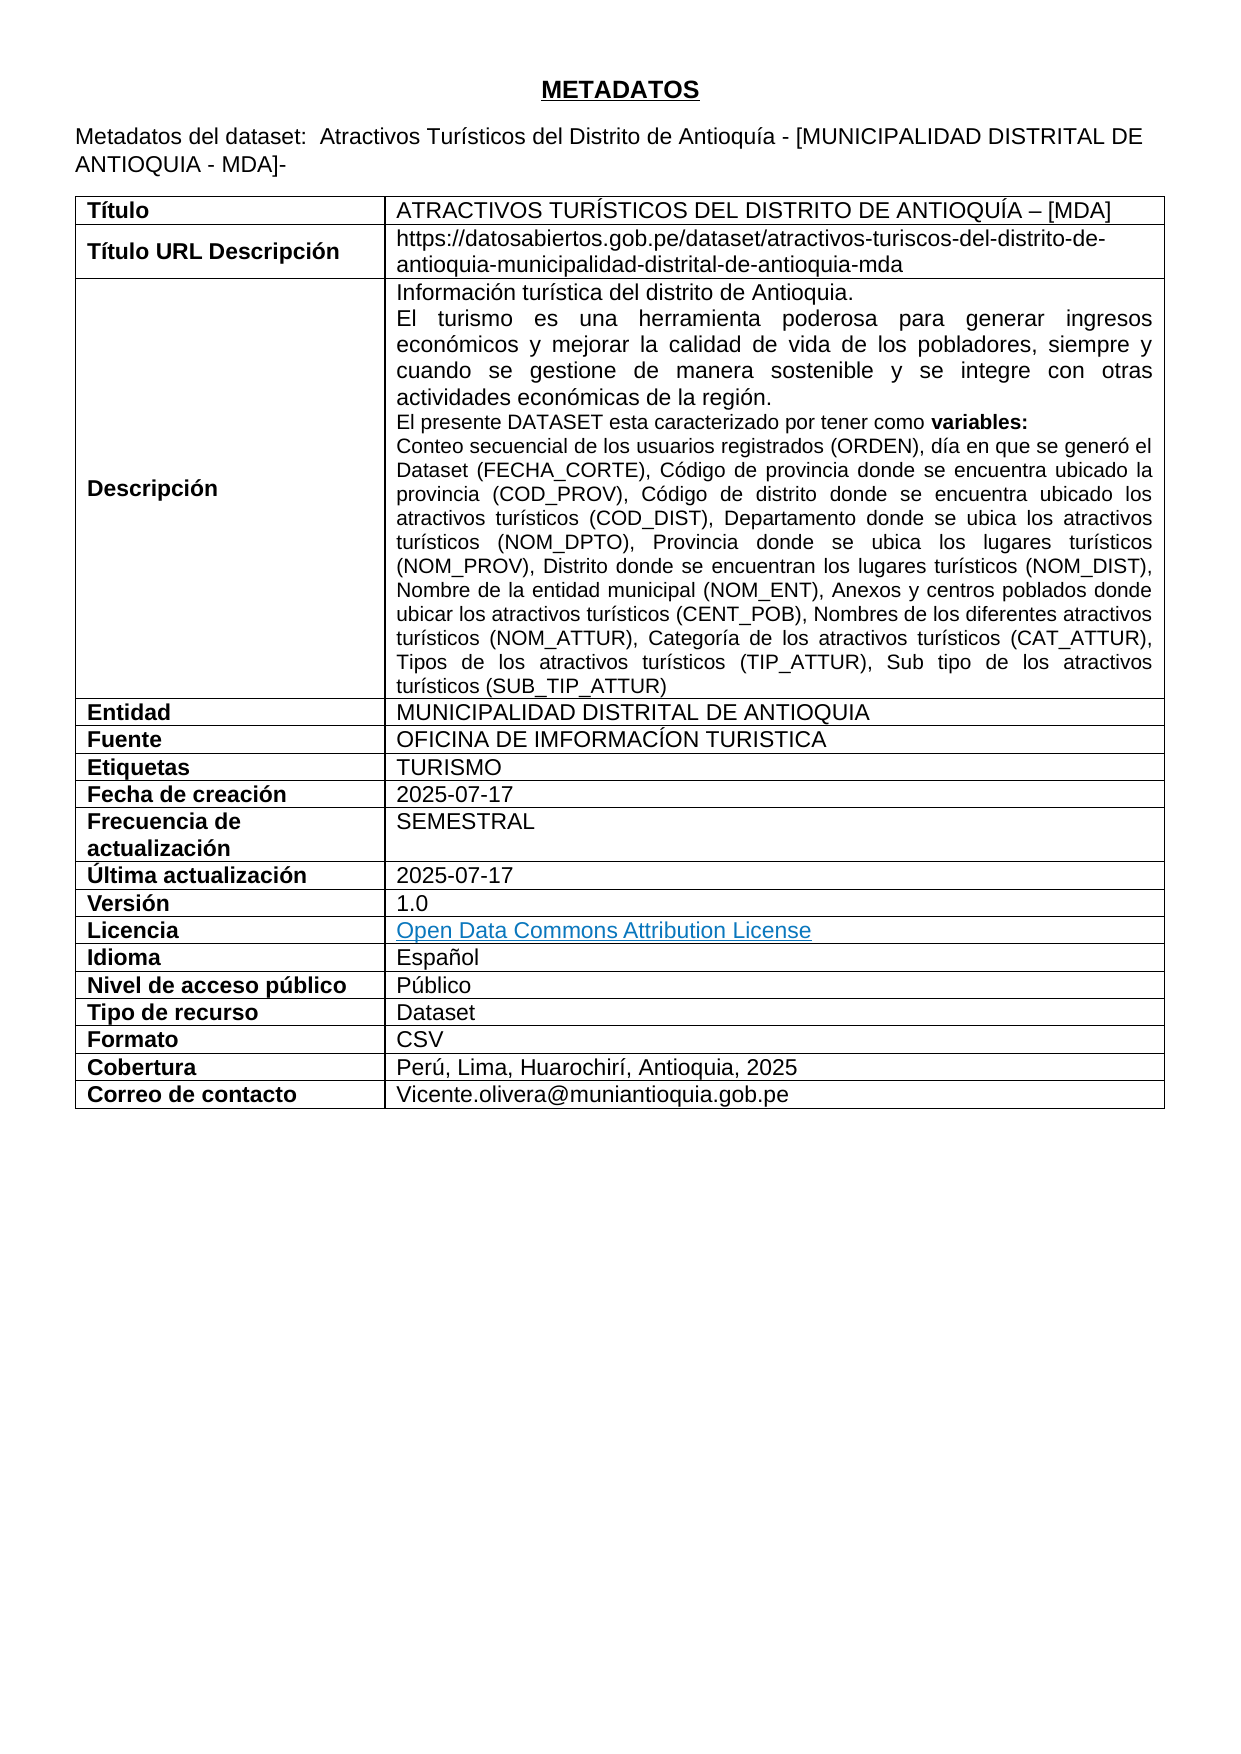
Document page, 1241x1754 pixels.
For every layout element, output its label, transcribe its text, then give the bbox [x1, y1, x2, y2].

table_cell MUNICIPALIDAD DISTRITAL DE ANTIOQUIA [386, 699, 1164, 725]
table_cell Open Data Commons Attribution License [386, 917, 1164, 943]
table_cell 2025-07-17 [386, 862, 1164, 888]
table_cell Formato [76, 1026, 384, 1053]
table_cell Correo de contacto [76, 1081, 384, 1108]
table_cell Última actualización [76, 862, 384, 888]
table_cell Frecuencia de actualización [76, 808, 384, 861]
table_header Título [76, 197, 384, 224]
table_cell Entidad [76, 699, 384, 725]
table_cell https://datosabiertos.gob.pe/dataset/atractivos-turiscos-del-distrito-de-antioquia-municipalidad-distrital-de-antioquia-mda [386, 225, 1164, 277]
table_cell Descripción [76, 279, 384, 698]
table_cell Público [386, 972, 1164, 998]
table_cell Vicente.olivera@muniantioquia.gob.pe [386, 1081, 1164, 1108]
table_cell SEMESTRAL [386, 808, 1164, 861]
table_cell Fecha de creación [76, 781, 384, 807]
table_cell TURISMO [386, 754, 1164, 780]
table_cell Fuente [76, 726, 384, 752]
table_cell Información turística del distrito de Antioquia. El turismo es una herramienta poderosa para generar ingresos económicos y mejorar la calidad de vida de los pobladores, siempre y cuando se gestione de manera sostenible y se integre con otras actividades económicas de la región. El presente DATASET esta caracterizado por tener como variables: Conteo secuencial de los usuarios registrados (ORDEN), día en que se generó el Dataset (FECHA_CORTE), Código de provincia donde se encuentra ubicado la provincia (COD_PROV), Código de distrito donde se encuentra ubicado los atractivos turísticos (COD_DIST), Departamento donde se ubica los atractivos turísticos (NOM_DPTO), Provincia donde se ubica los lugares turísticos (NOM_PROV), Distrito donde se encuentran los lugares turísticos (NOM_DIST), Nombre de la entidad municipal (NOM_ENT), Anexos y centros poblados donde ubicar los atractivos turísticos (CENT_POB), Nombres de los diferentes atractivos turísticos (NOM_ATTUR), Categoría de los atractivos turísticos (CAT_ATTUR), Tipos de los atractivos turísticos (TIP_ATTUR), Sub tipo de los atractivos turísticos (SUB_TIP_ATTUR) [386, 279, 1164, 698]
table_cell Cobertura [76, 1054, 384, 1080]
table_cell Etiquetas [76, 754, 384, 780]
table_cell Perú, Lima, Huarochirí, Antioquia, 2025 [386, 1054, 1164, 1080]
table_cell Dataset [386, 999, 1164, 1025]
table_cell 2025-07-17 [386, 781, 1164, 807]
table_cell Licencia [76, 917, 384, 943]
table_cell Tipo de recurso [76, 999, 384, 1025]
table_header ATRACTIVOS TURÍSTICOS DEL DISTRITO DE ANTIOQUÍA – [MDA] [386, 197, 1164, 224]
table_cell Versión [76, 890, 384, 916]
table_cell Título URL Descripción [76, 225, 384, 277]
text METADATOS [75, 75, 1165, 104]
table_cell Español [386, 944, 1164, 971]
table_cell 1.0 [386, 890, 1164, 916]
table_cell CSV [386, 1026, 1164, 1053]
table_cell Idioma [76, 944, 384, 971]
table_cell OFICINA DE IMFORMACÍON TURISTICA [386, 726, 1164, 752]
table_cell Nivel de acceso público [76, 972, 384, 998]
text Metadatos del dataset: Atractivos Turísticos del Distrito de Antioquía - [MUNICIPALIDAD DISTRITAL DE ANTIOQUIA - MDA]- [75, 123, 1165, 177]
